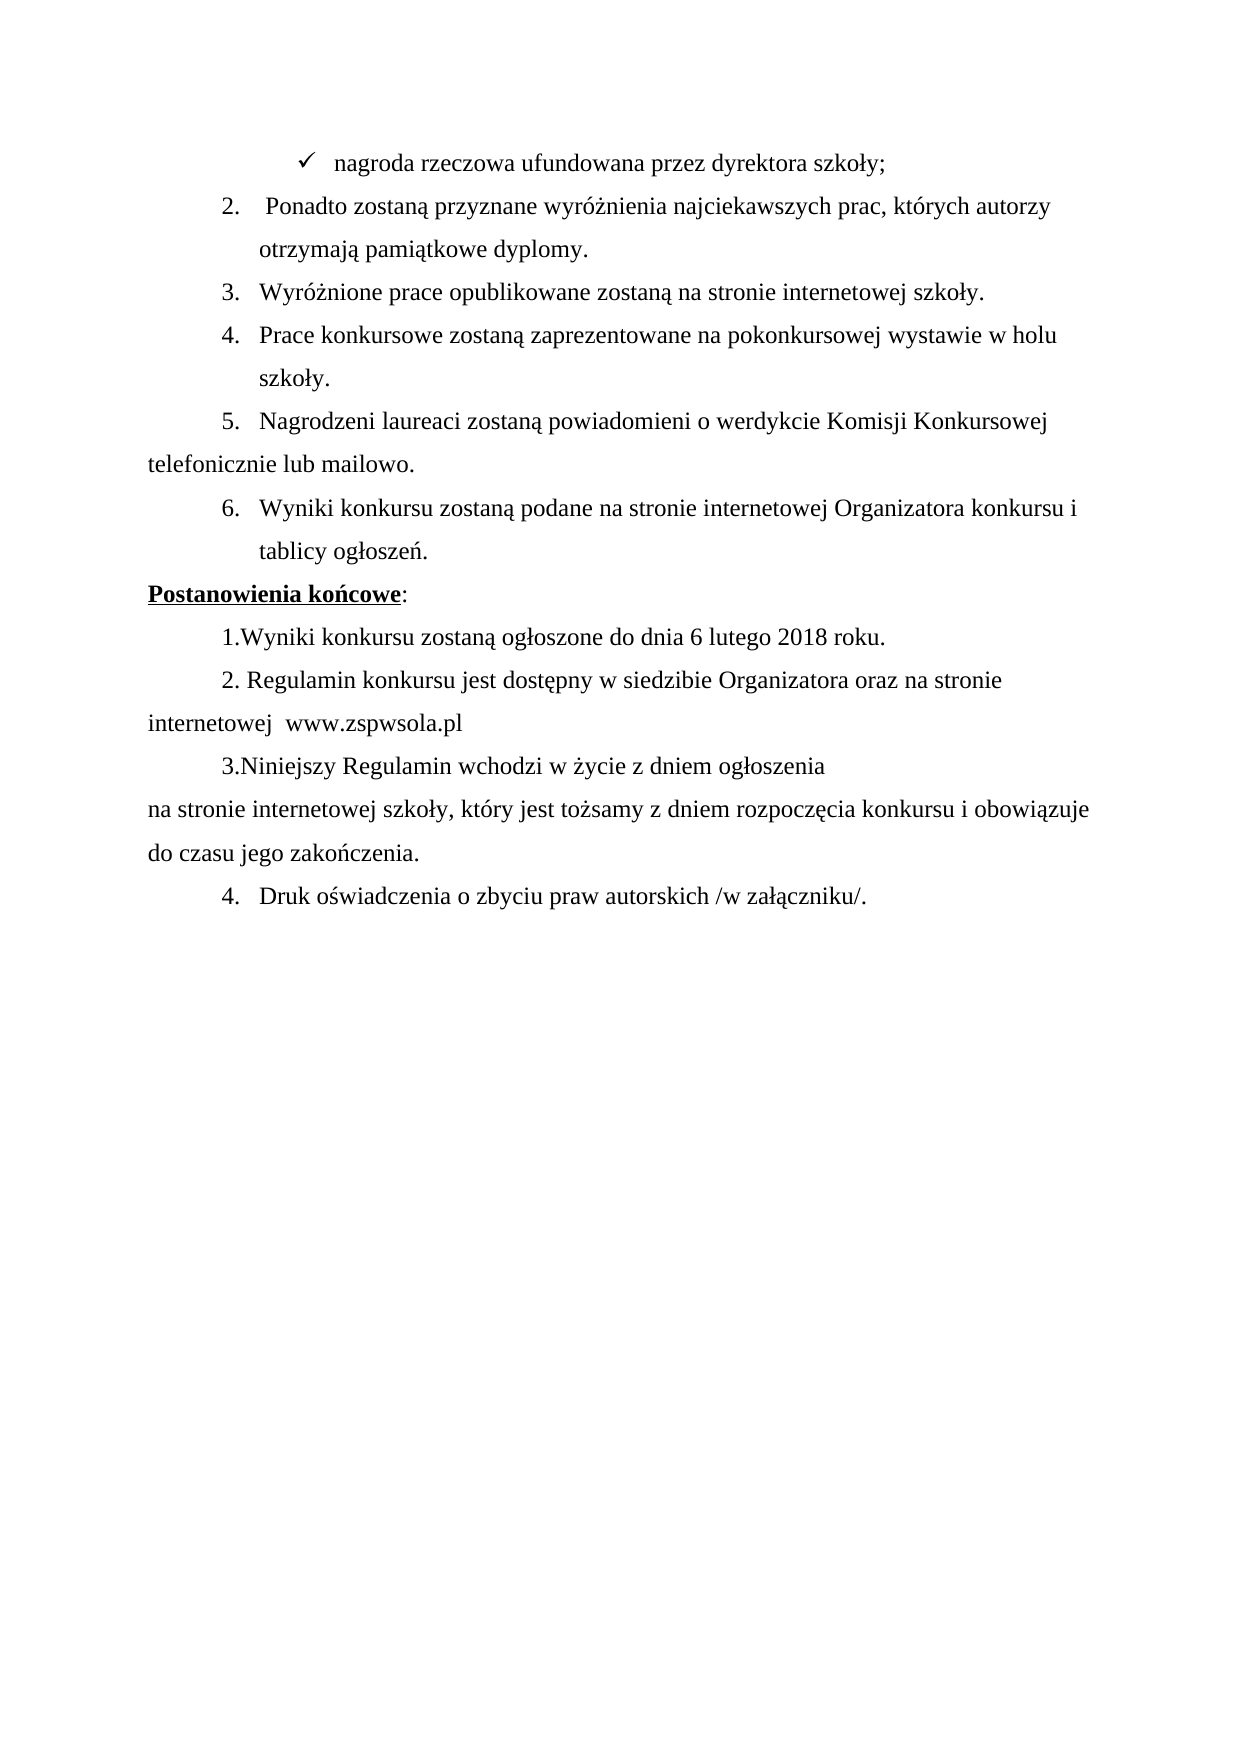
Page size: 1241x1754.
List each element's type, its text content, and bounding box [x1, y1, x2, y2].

list nagroda rzeczowa ufundowana przez dyrektora szkoły; [296, 148, 1093, 176]
text 2. Regulamin konkursu jest dostępny w siedzibie Organizatora oraz na stronie [148, 665, 1093, 694]
list Ponadto zostaną przyznane wyróżnienia najciekawszych prac, których autorzy otrzymają pamiątkowe dyplomy. [221, 191, 1093, 263]
list Wyniki konkursu zostaną podane na stronie internetowej Organizatora konkursu i tablicy ogłoszeń. [221, 493, 1093, 564]
list Wyróżnione prace opublikowane zostaną na stronie internetowej szkoły. [221, 277, 1093, 306]
text Postanowienia końcowe: [148, 579, 1093, 608]
text na stronie internetowej szkoły, który jest tożsamy z dniem rozpoczęcia konkursu i obowiązuje do czasu jego zakończenia. [148, 794, 1093, 866]
list Druk oświadczenia o zbyciu praw autorskich /w załączniku/. [221, 881, 1093, 909]
list Nagrodzeni laureaci zostaną powiadomieni o werdykcie Komisji Konkursowej [221, 406, 1093, 435]
text 3.Niniejszy Regulamin wchodzi w życie z dniem ogłoszenia [148, 751, 1093, 780]
text telefonicznie lub mailowo. [148, 449, 1093, 478]
text internetowej www.zspwsola.pl [148, 708, 1093, 737]
text 1.Wyniki konkursu zostaną ogłoszone do dnia 6 lutego 2018 roku. [148, 622, 1093, 651]
list Prace konkursowe zostaną zaprezentowane na pokonkursowej wystawie w holu szkoły. [221, 320, 1093, 392]
